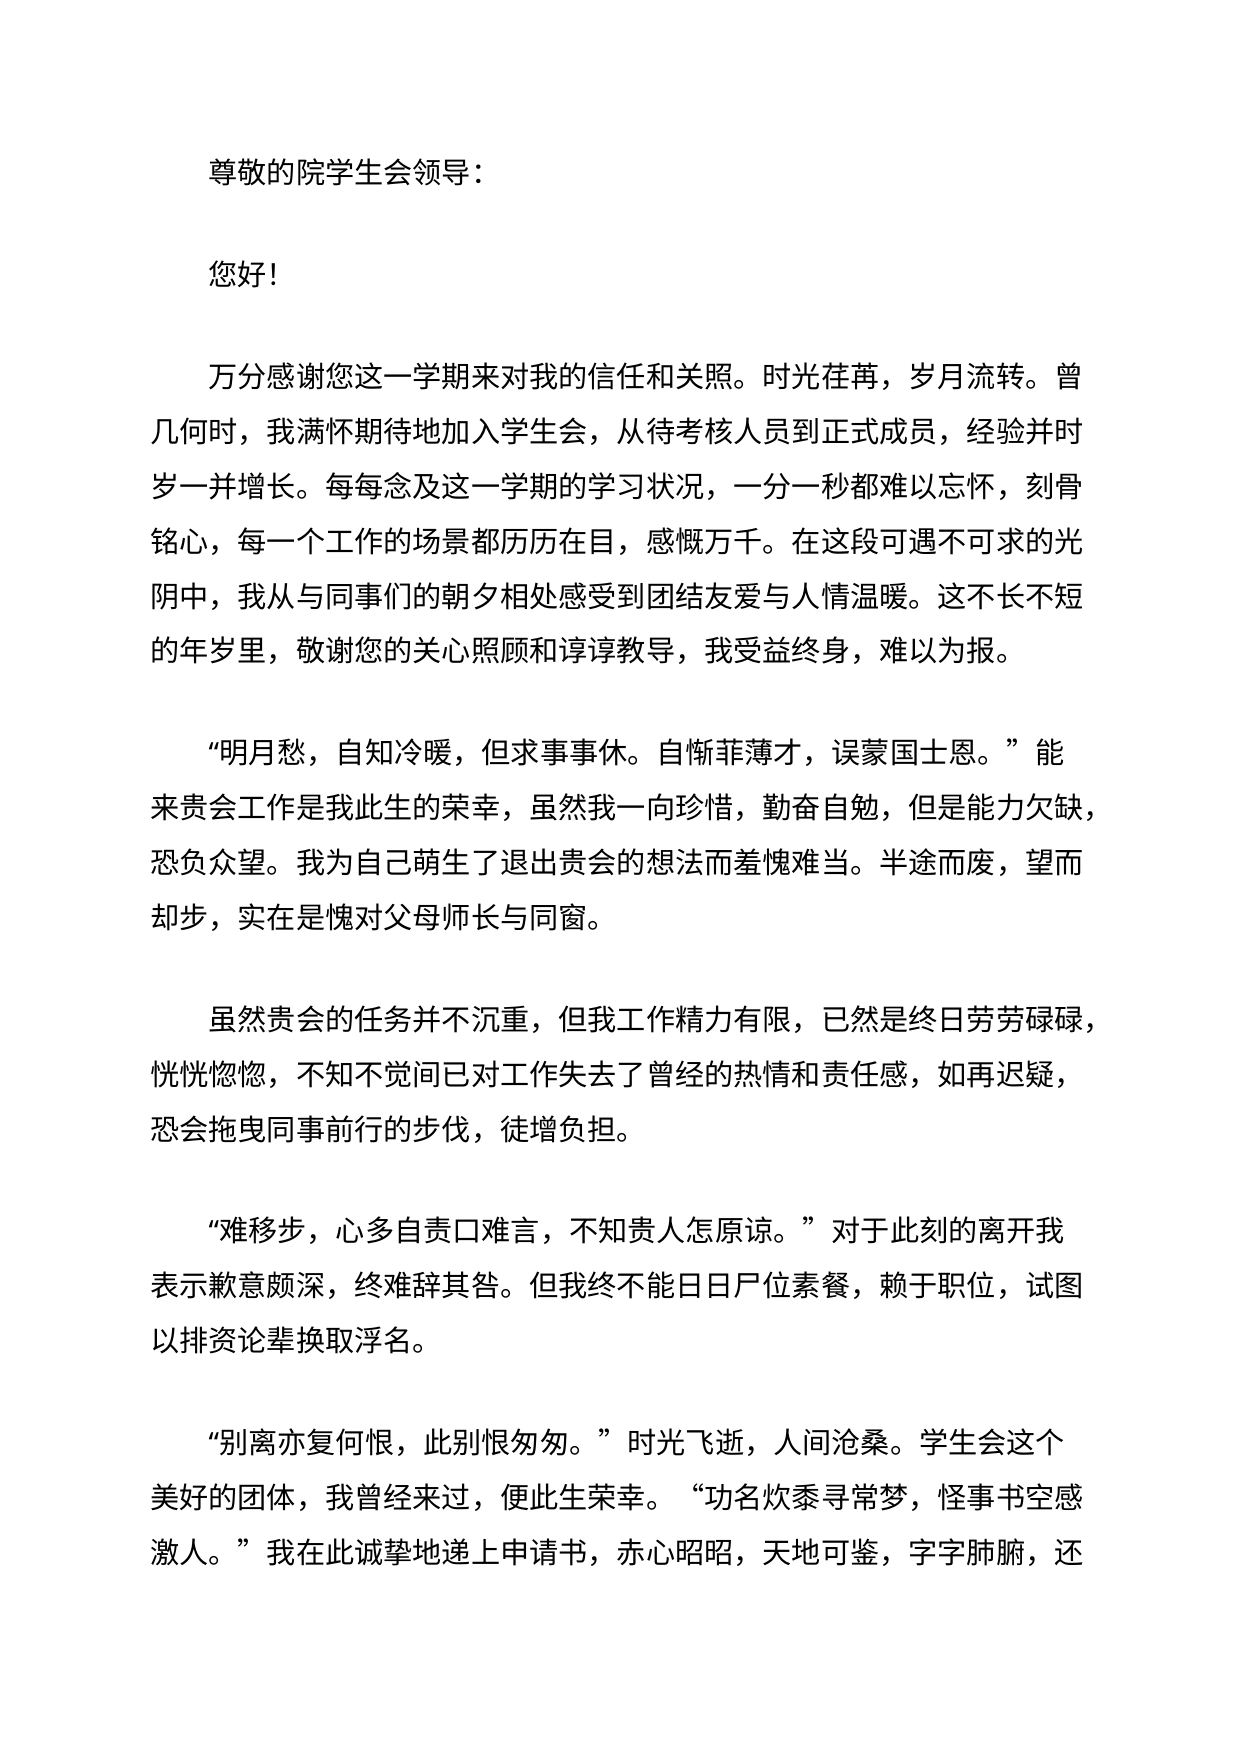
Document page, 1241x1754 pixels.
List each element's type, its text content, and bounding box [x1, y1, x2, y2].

text 万分感谢您这一学期来对我的信任和关照。时光荏苒，岁月流转。曾几何时，我满怀期待地加入学生会，从待考核人员到正式成员，经验并时岁一并增长。每每念及这一学期的学习状况，一分一秒都难以忘怀，刻骨铭心，每一个工作的场景都历历在目，感慨万千。在这段可遇不可求的光阴中，我从与同事们的朝夕相处感受到团结友爱与人情温暖。这不长不短的年岁里，敬谢您的关心照顾和谆谆教导，我受益终身，难以为报。 [150, 353, 1090, 670]
text “明月愁，自知冷暖，但求事事休。自惭菲薄才，误蒙国士恩。”能来贵会工作是我此生的荣幸，虽然我一向珍惜，勤奋自勉，但是能力欠缺，恐负众望。我为自己萌生了退出贵会的想法而羞愧难当。半途而废，望而却步，实在是愧对父母师长与同窗。 [150, 730, 1090, 937]
text 虽然贵会的任务并不沉重，但我工作精力有限，已然是终日劳劳碌碌，恍恍惚惚，不知不觉间已对工作失去了曾经的热情和责任感，如再迟疑，恐会拖曳同事前行的步伐，徒增负担。 [150, 996, 1090, 1148]
text 尊敬的院学生会领导： [150, 150, 1090, 192]
text 您好！ [150, 252, 1090, 294]
text “难移步，心多自责口难言，不知贵人怎原谅。”对于此刻的离开我表示歉意颇深，终难辞其咎。但我终不能日日尸位素餐，赖于职位，试图以排资论辈换取浮名。 [150, 1208, 1090, 1360]
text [150, 1419, 1090, 1572]
